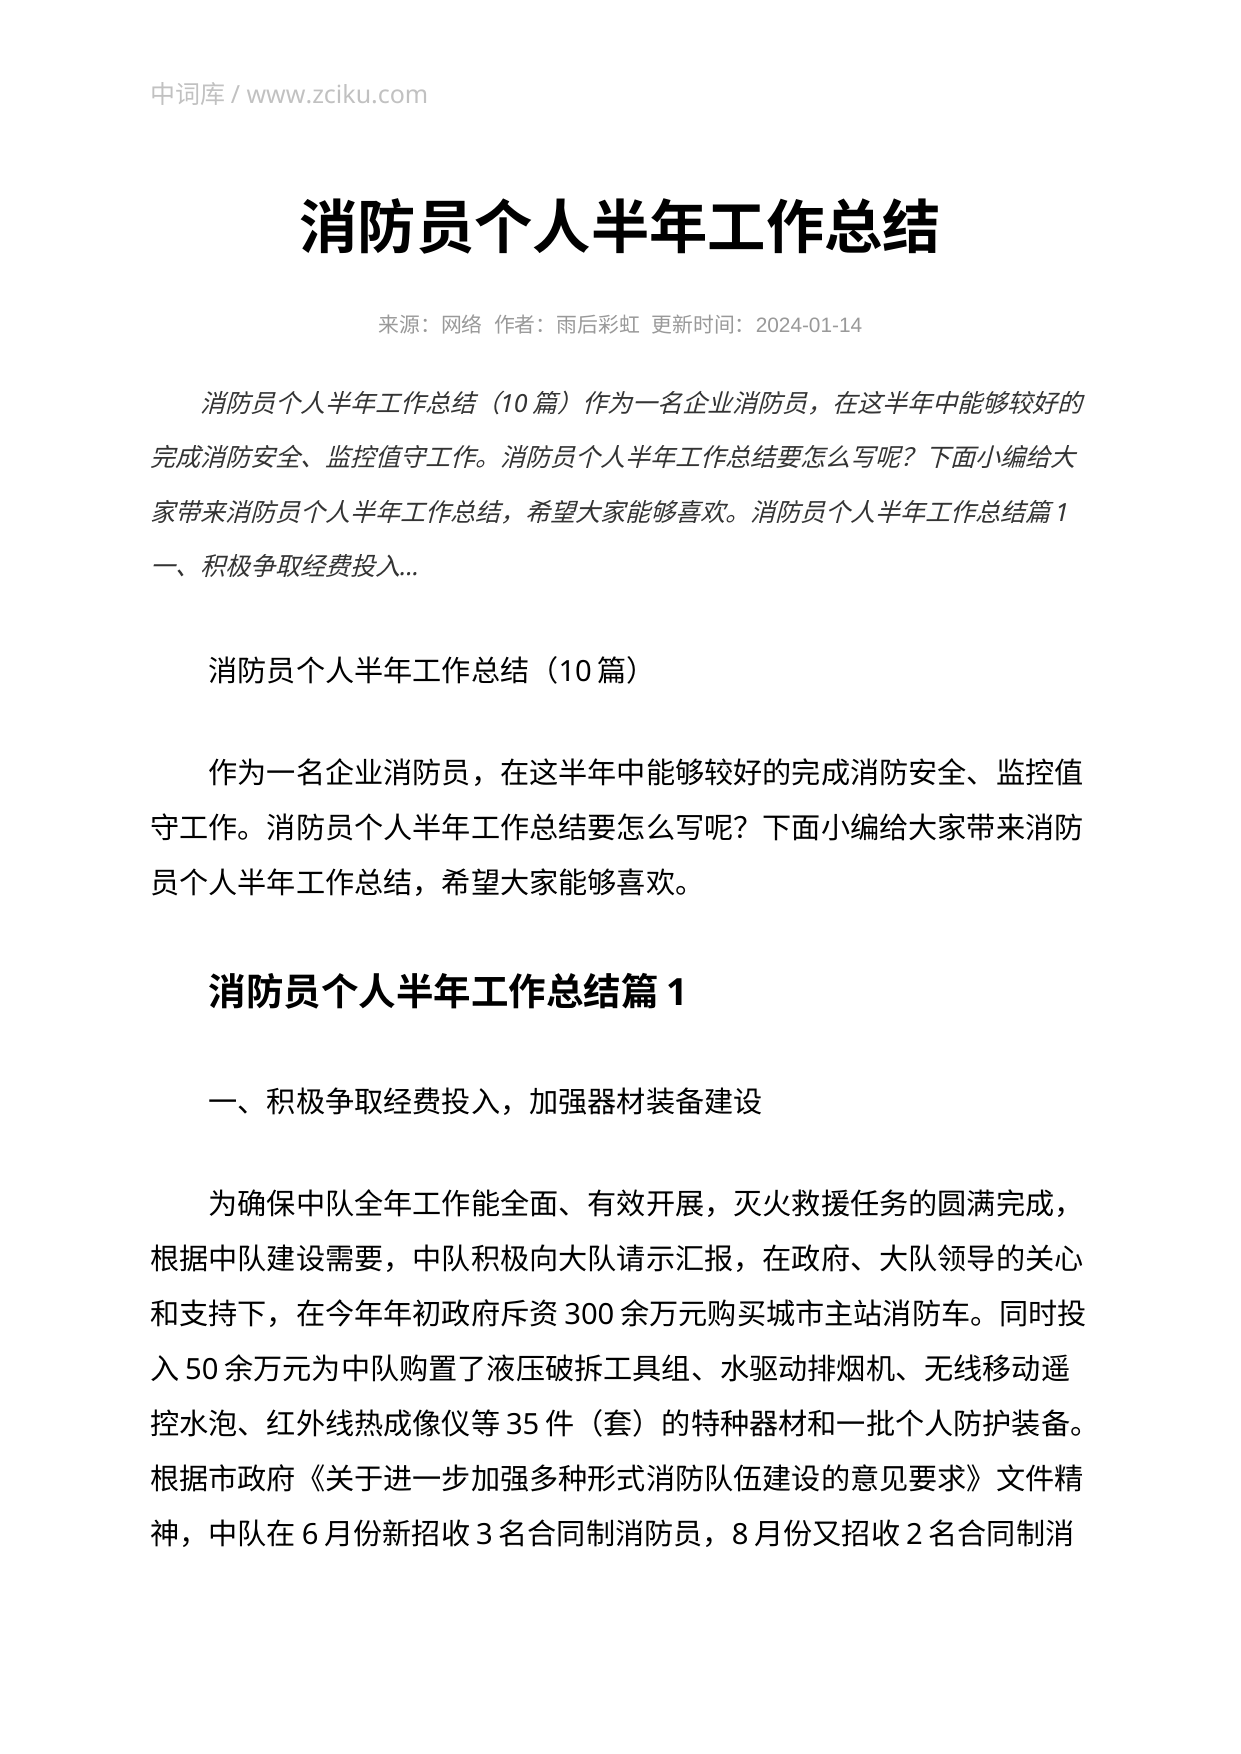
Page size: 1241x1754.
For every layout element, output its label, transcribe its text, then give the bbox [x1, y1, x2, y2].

subtitle 消防员个人半年工作总结 [150, 181, 1090, 266]
text 来源：网络 作者：雨后彩虹 更新时间：2024-01-14 [150, 313, 1090, 337]
text 消防员个人半年工作总结篇1 [150, 961, 1090, 1016]
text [150, 1181, 1090, 1553]
text 一、积极争取经费投入，加强器材装备建设 [150, 1079, 1090, 1121]
text 作为一名企业消防员，在这半年中能够较好的完成消防安全、监控值守工作。消防员个人半年工作总结要怎么写呢？下面小编给大家带来消防员个人半年工作总结，希望大家能够喜欢。 [150, 750, 1090, 902]
text 消防员个人半年工作总结（10篇）作为一名企业消防员，在这半年中能够较好的完成消防安全、监控值守工作。消防员个人半年工作总结要怎么写呢？下面小编给大家带来消防员个人半年工作总结，希望大家能够喜欢。消防员个人半年工作总结篇1一、积极争取经费投入... [150, 383, 1090, 583]
text 消防员个人半年工作总结（10篇） [150, 648, 1090, 690]
